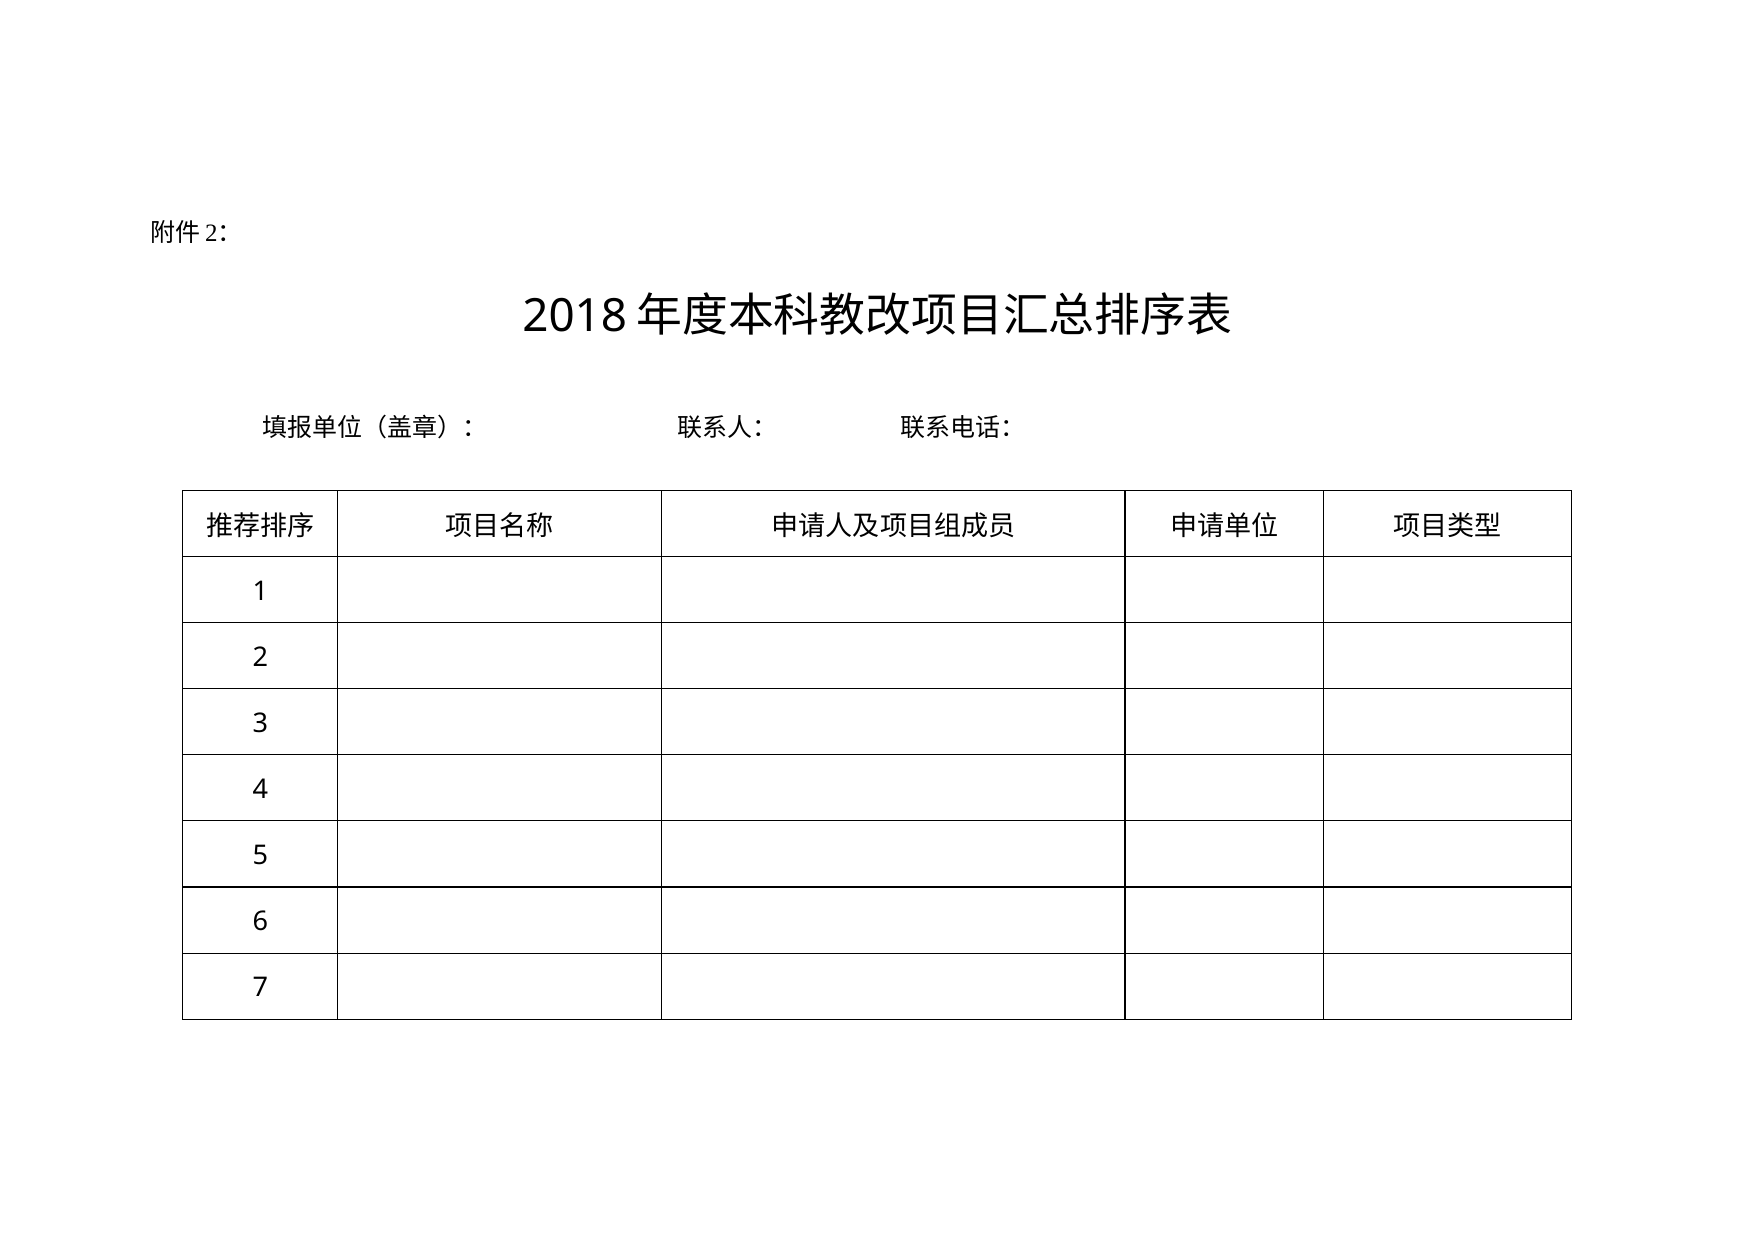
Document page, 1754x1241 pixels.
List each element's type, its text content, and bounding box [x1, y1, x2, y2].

table_cell 1 [183, 557, 337, 622]
table_cell [1324, 954, 1571, 1018]
table_cell [338, 755, 661, 820]
table_cell 5 [183, 821, 337, 886]
table_cell [662, 888, 1124, 952]
table_cell [1324, 755, 1571, 820]
table_cell [1126, 821, 1323, 886]
table_cell [338, 888, 661, 952]
text 填报单位（盖章）： 联系人： 联系电话： [150, 393, 1604, 458]
text 附件2： [150, 198, 1604, 263]
table_header 申请单位 [1126, 491, 1323, 556]
table_cell [1126, 954, 1323, 1018]
table_cell [1126, 755, 1323, 820]
table_header 申请人及项目组成员 [662, 491, 1124, 556]
table_cell [1126, 888, 1323, 952]
table_cell [338, 623, 661, 688]
table_cell [662, 954, 1124, 1018]
table_header 项目类型 [1324, 491, 1571, 556]
table_cell [1324, 821, 1571, 886]
table_cell [1324, 888, 1571, 952]
text 2018年度本科教改项目汇总排序表 [150, 263, 1604, 360]
table_cell [1126, 557, 1323, 622]
table_cell [1126, 623, 1323, 688]
table_cell [662, 821, 1124, 886]
table_cell [338, 557, 661, 622]
table_cell [662, 623, 1124, 688]
table_cell [662, 689, 1124, 754]
table_cell [1126, 689, 1323, 754]
table_cell 6 [183, 888, 337, 952]
table_cell 2 [183, 623, 337, 688]
table_cell 3 [183, 689, 337, 754]
table_cell [1324, 689, 1571, 754]
table_cell 4 [183, 755, 337, 820]
table_cell [338, 689, 661, 754]
table_cell [662, 557, 1124, 622]
table_cell [1324, 623, 1571, 688]
table_cell [338, 821, 661, 886]
table_header 推荐排序 [183, 491, 337, 556]
table_cell 7 [183, 954, 337, 1018]
table_cell [1324, 557, 1571, 622]
table_cell [338, 954, 661, 1018]
table_cell [662, 755, 1124, 820]
table_header 项目名称 [338, 491, 661, 556]
